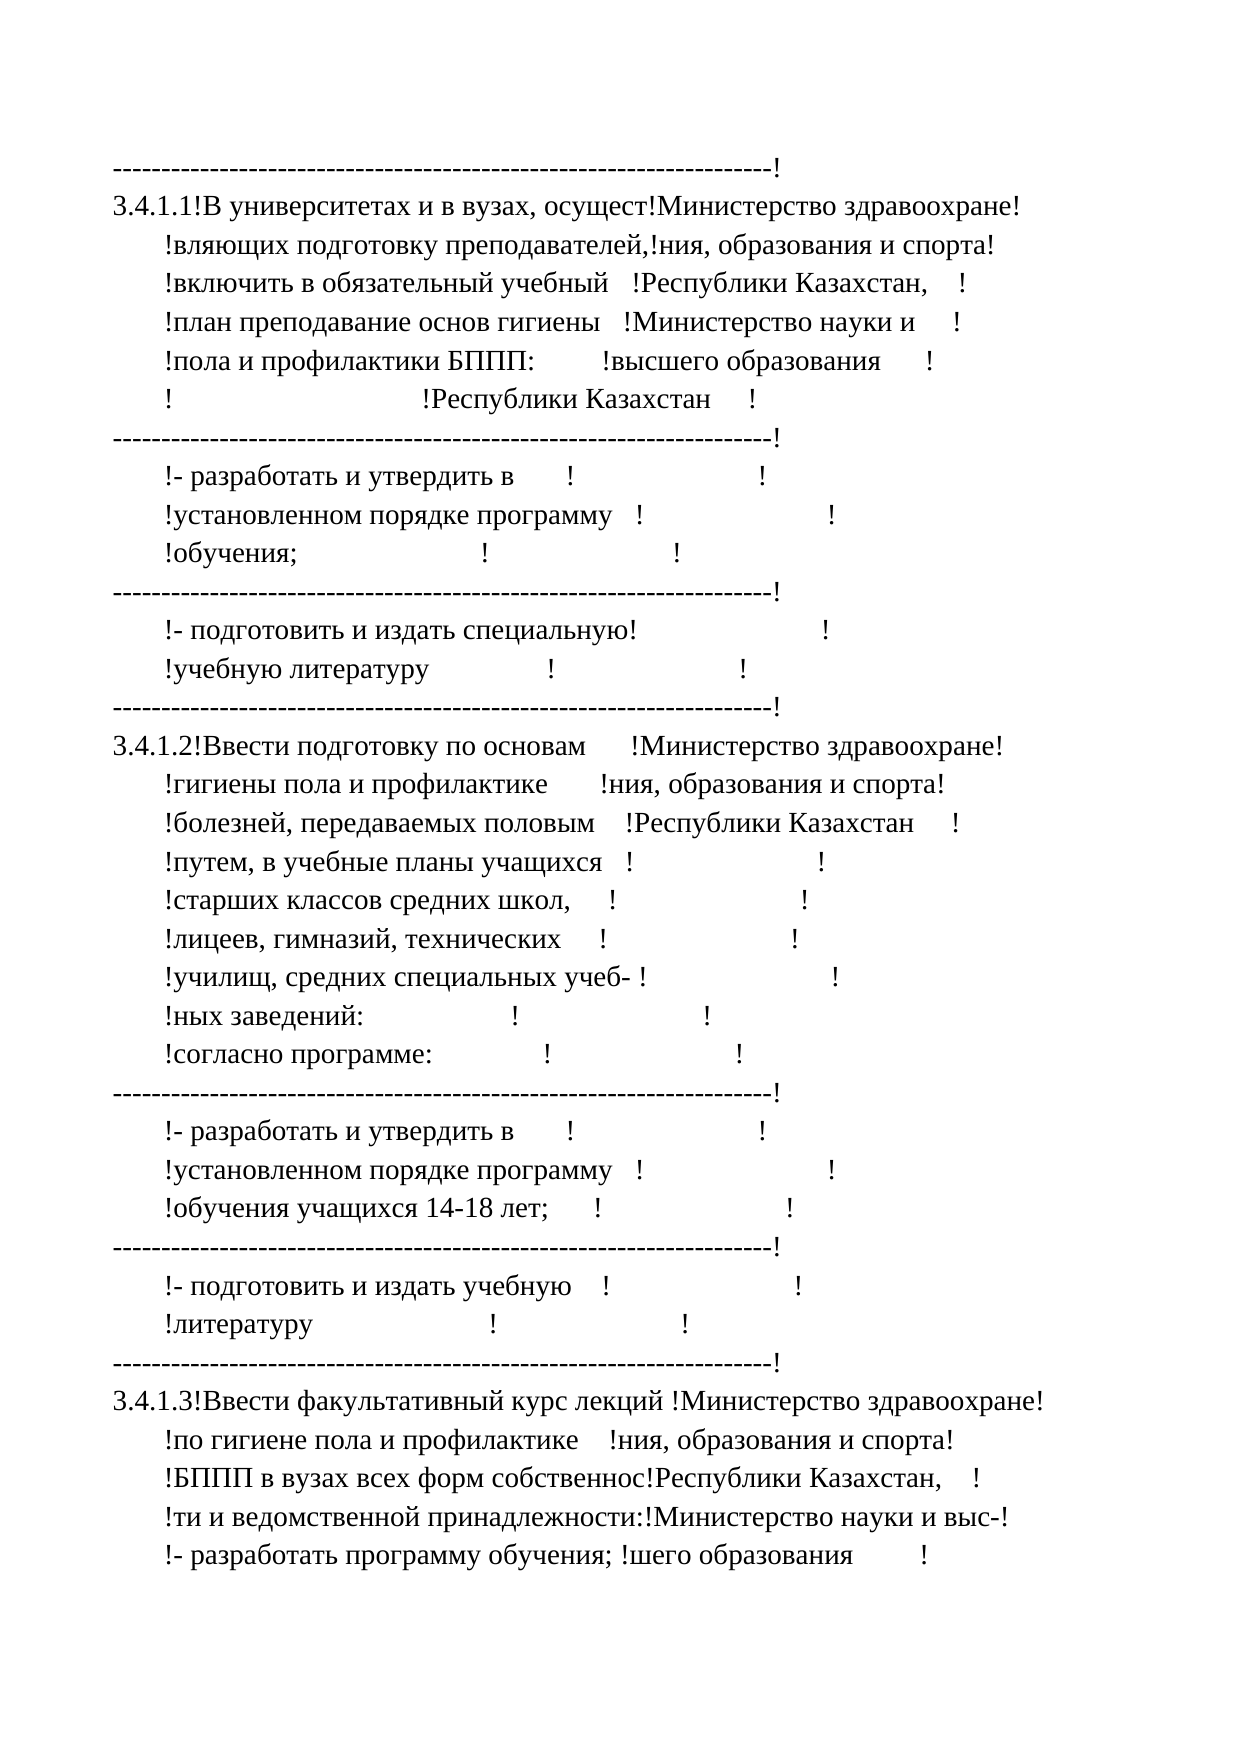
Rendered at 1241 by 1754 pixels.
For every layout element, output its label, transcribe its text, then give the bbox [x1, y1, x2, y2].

text !ных заведений: ! ! [112, 998, 1128, 1031]
text !включить в обязательный учебный !Республики Казахстан, ! [112, 266, 1128, 299]
text !лицеев, гимназий, технических ! ! [112, 921, 1128, 954]
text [112, 150, 1128, 183]
text --------------------------------------------------------------------! [112, 420, 1128, 453]
text !БППП в вузах всех форм собственнос!Республики Казахстан, ! [112, 1460, 1128, 1494]
text !учебную литературу ! ! [112, 651, 1128, 684]
text ! !Республики Казахстан ! [112, 381, 1128, 415]
text !путем, в учебные планы учащихся ! ! [112, 844, 1128, 877]
text !обучения; ! ! [112, 535, 1128, 569]
text !- подготовить и издать специальную! ! [112, 612, 1128, 646]
text --------------------------------------------------------------------! [112, 1229, 1128, 1263]
text --------------------------------------------------------------------! [112, 1345, 1128, 1378]
text !- разработать и утвердить в ! ! [112, 1113, 1128, 1147]
text !установленном порядке программу ! ! [112, 1152, 1128, 1186]
text !- подготовить и издать учебную ! ! [112, 1268, 1128, 1301]
text !- разработать и утвердить в ! ! [112, 458, 1128, 492]
text !гигиены пола и профилактике !ния, образования и спорта! [112, 767, 1128, 800]
text 3.4.1.2!Ввести подготовку по основам !Министерство здравоохране! [112, 728, 1128, 762]
text !старших классов средних школ, ! ! [112, 882, 1128, 916]
text !ти и ведомственной принадлежности:!Министерство науки и выс-! [112, 1499, 1128, 1532]
text !согласно программе: ! ! [112, 1036, 1128, 1070]
text 3.4.1.3!Ввести факультативный курс лекций !Министерство здравоохране! [112, 1383, 1128, 1417]
text !училищ, средних специальных учеб- ! ! [112, 959, 1128, 993]
text !план преподавание основ гигиены !Министерство науки и ! [112, 304, 1128, 338]
text --------------------------------------------------------------------! [112, 1075, 1128, 1108]
text 3.4.1.1!В университетах и в вузах, осущест!Министерство здравоохране! [112, 188, 1128, 222]
text !установленном порядке программу ! ! [112, 497, 1128, 530]
text --------------------------------------------------------------------! [112, 689, 1128, 723]
text !обучения учащихся 14-18 лет; ! ! [112, 1191, 1128, 1224]
text !по гигиене пола и профилактике !ния, образования и спорта! [112, 1422, 1128, 1455]
text !литературу ! ! [112, 1306, 1128, 1340]
text !болезней, передаваемых половым !Республики Казахстан ! [112, 805, 1128, 839]
text !вляющих подготовку преподавателей,!ния, образования и спорта! [112, 227, 1128, 261]
text !- разработать программу обучения; !шего образования ! [112, 1537, 1128, 1571]
text !пола и профилактики БППП: !высшего образования ! [112, 343, 1128, 376]
text --------------------------------------------------------------------! [112, 574, 1128, 607]
